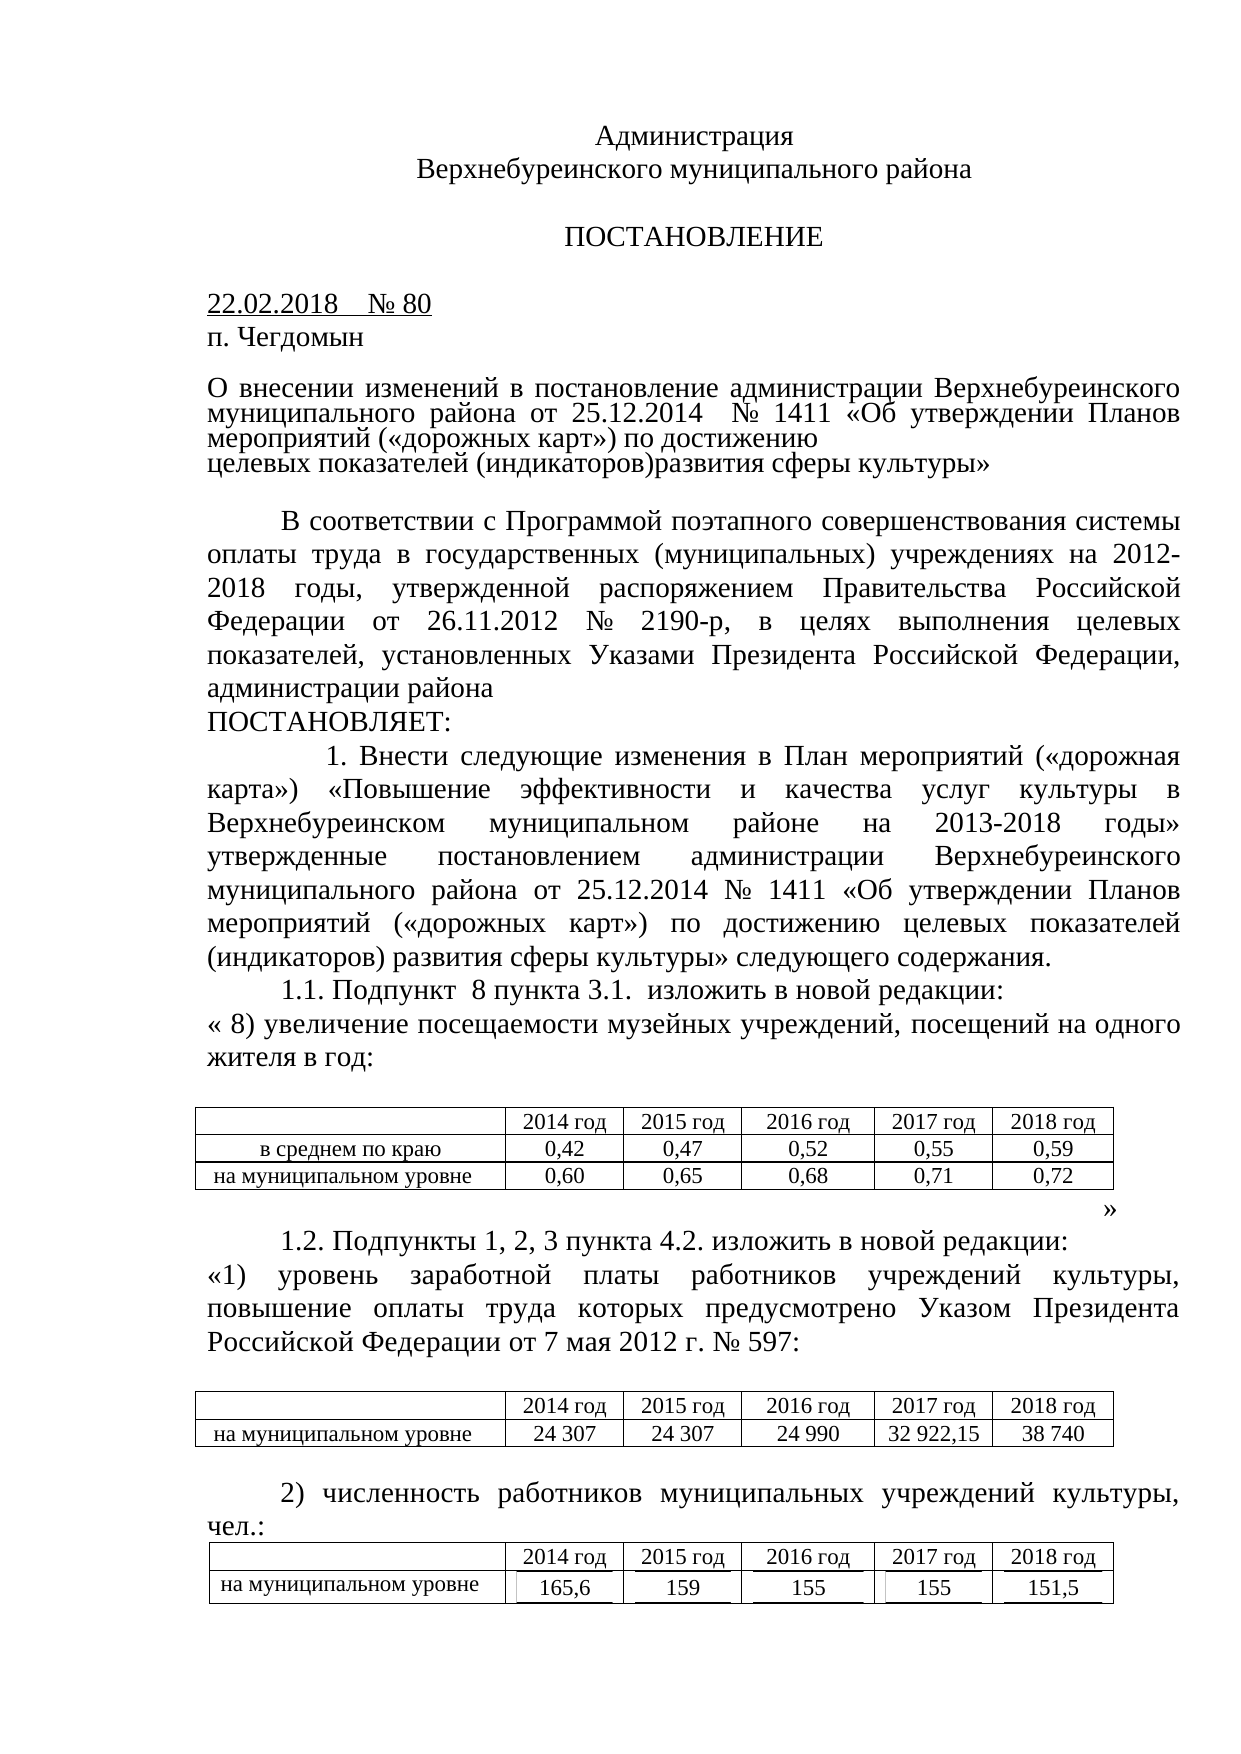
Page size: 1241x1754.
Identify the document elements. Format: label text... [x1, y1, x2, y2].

table_header 2018 год [993, 1543, 1113, 1569]
text О внесении изменений в постановление администрации Верхнебуреинского муниципального района от 25.12.2014 № 1411 «Об утверждении Планов мероприятий («дорожных карт») по достижению [207, 378, 1181, 453]
table_header 2016 год [742, 1543, 874, 1569]
table_cell 38 740 [993, 1420, 1113, 1446]
table_header 2017 год [875, 1108, 992, 1134]
table_header 2017 год [875, 1543, 992, 1569]
table_cell 151,5 [993, 1571, 1113, 1603]
text Верхнебуреинского муниципального района [207, 152, 1181, 185]
text 1.2. Подпункты 1, 2, 3 пункта 4.2. изложить в новой редакции: [207, 1223, 1181, 1257]
table_header 2015 год [624, 1108, 741, 1134]
text ПОСТАНОВЛЕНИЕ [207, 219, 1181, 252]
text 22.02.2018 № 80 [207, 286, 1181, 319]
table_cell 0,59 [993, 1135, 1113, 1161]
table_cell 0,68 [742, 1163, 874, 1189]
text « 8) увеличение посещаемости музейных учреждений, посещений на одного жителя в год: [207, 1006, 1181, 1073]
table_cell 0,72 [993, 1163, 1113, 1189]
table_header 2014 год [506, 1108, 623, 1134]
table_cell 0,60 [506, 1163, 623, 1189]
text Администрация [207, 118, 1181, 152]
table_header [210, 1543, 505, 1569]
table_header 2017 год [875, 1392, 992, 1418]
text 2) численность работников муниципальных учреждений культуры, чел.: [207, 1475, 1181, 1542]
table_header 2014 год [506, 1392, 623, 1418]
table_cell 0,42 [506, 1135, 623, 1161]
table_header 2016 год [742, 1108, 874, 1134]
table_cell 155 [886, 1571, 992, 1603]
text » [207, 1190, 1181, 1223]
table_header 2016 год [742, 1392, 874, 1418]
table_cell 24 307 [506, 1420, 623, 1446]
text п. Чегдомын [207, 319, 1181, 353]
table_header 2018 год [993, 1392, 1113, 1418]
table_cell 0,65 [624, 1163, 741, 1189]
text целевых показателей (индикаторов)развития сферы культуры» [207, 453, 483, 478]
table_header 2018 год [993, 1108, 1113, 1134]
table_cell 0,71 [875, 1163, 992, 1189]
table_cell 0,47 [624, 1135, 741, 1161]
text 1.1. Подпункт 8 пункта 3.1. изложить в новой редакции: [207, 972, 1181, 1006]
table_cell 159 [624, 1571, 741, 1603]
table_cell на муниципальном уровне [210, 1571, 505, 1603]
text 1. Внести следующие изменения в План мероприятий («дорожная карта») «Повышение эффективности и качества услуг культуры в Верхнебуреинском муниципальном районе на 2013-2018 годы» утвержденные постановлением администрации Верхнебуреинского муниципального района от 25.12.2014 № 1411 «Об утверждении Планов мероприятий («дорожных карт») по достижению целевых показателей (индикаторов) развития сферы культуры» следующего содержания. [207, 738, 1181, 972]
table_cell 24 307 [624, 1420, 741, 1446]
table_cell 0,55 [875, 1135, 992, 1161]
text ПОСТАНОВЛЯЕТ: [207, 704, 1181, 738]
text целевых показателей (индикаторов)развития сферы культуры» [480, 453, 792, 478]
table_cell на муниципальном уровне [196, 1163, 505, 1189]
table_header [196, 1392, 505, 1418]
table_cell 0,52 [742, 1135, 874, 1161]
text «1) уровень заработной платы работников учреждений культуры, повышение оплаты труда которых предусмотрено Указом Президента Российской Федерации от 7 мая . № 597: [207, 1257, 1181, 1358]
table_cell на муниципальном уровне [196, 1420, 505, 1446]
text В соответствии с Программой поэтапного совершенствования системы оплаты труда в государственных (муниципальных) учреждениях на 2012-2018 годы, утвержденной распоряжением Правительства Российской Федерации от 26.11.2012 № 2190-р, в целях выполнения целевых показателей, установленных Указами Президента Российской Федерации, администрации района [207, 503, 1181, 704]
table_cell 24 990 [742, 1420, 874, 1446]
table_header [196, 1108, 505, 1134]
table_header 2015 год [624, 1392, 741, 1418]
table_cell 165,6 [517, 1571, 623, 1603]
table_header 2015 год [624, 1543, 741, 1569]
table_cell 32 922,15 [875, 1420, 992, 1446]
table_cell в среднем по краю [196, 1135, 505, 1161]
text целевых показателей (индикаторов)развития сферы культуры» [795, 453, 1181, 478]
table_cell 155 [742, 1571, 874, 1603]
table_header 2014 год [506, 1543, 623, 1569]
